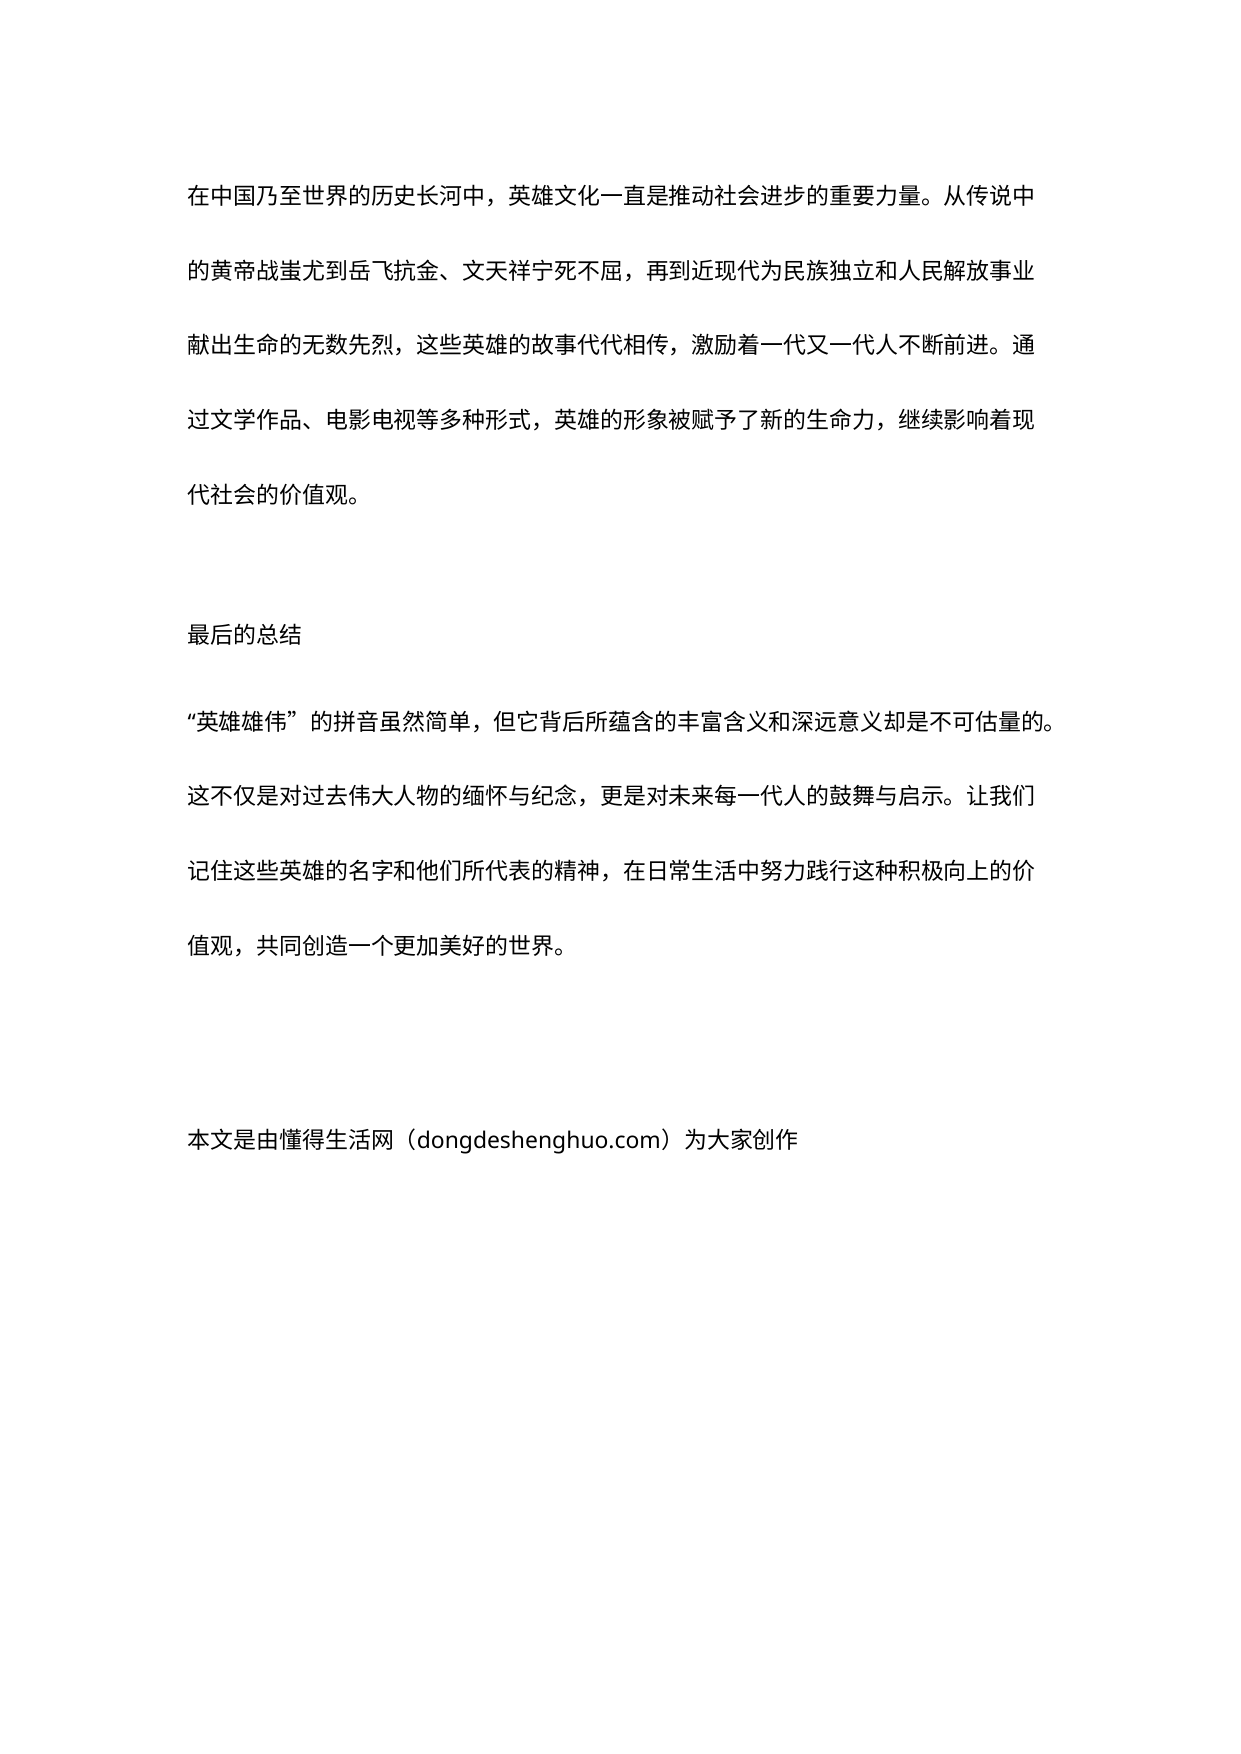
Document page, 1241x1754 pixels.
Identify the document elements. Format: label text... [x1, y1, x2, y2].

text 在中国乃至世界的历史长河中，英雄文化一直是推动社会进步的重要力量。从传说中的黄帝战蚩尤到岳飞抗金、文天祥宁死不屈，再到近现代为民族独立和人民解放事业献出生命的无数先烈，这些英雄的故事代代相传，激励着一代又一代人不断前进。通过文学作品、电影电视等多种形式，英雄的形象被赋予了新的生命力，继续影响着现代社会的价值观。 [187, 162, 1053, 526]
text “英雄雄伟”的拼音虽然简单，但它背后所蕴含的丰富含义和深远意义却是不可估量的。这不仅是对过去伟大人物的缅怀与纪念，更是对未来每一代人的鼓舞与启示。让我们记住这些英雄的名字和他们所代表的精神，在日常生活中努力践行这种积极向上的价值观，共同创造一个更加美好的世界。 [187, 688, 1053, 977]
text 本文是由懂得生活网（dongdeshenghuo.com）为大家创作 [187, 1106, 1053, 1171]
text 最后的总结 [187, 601, 1053, 666]
